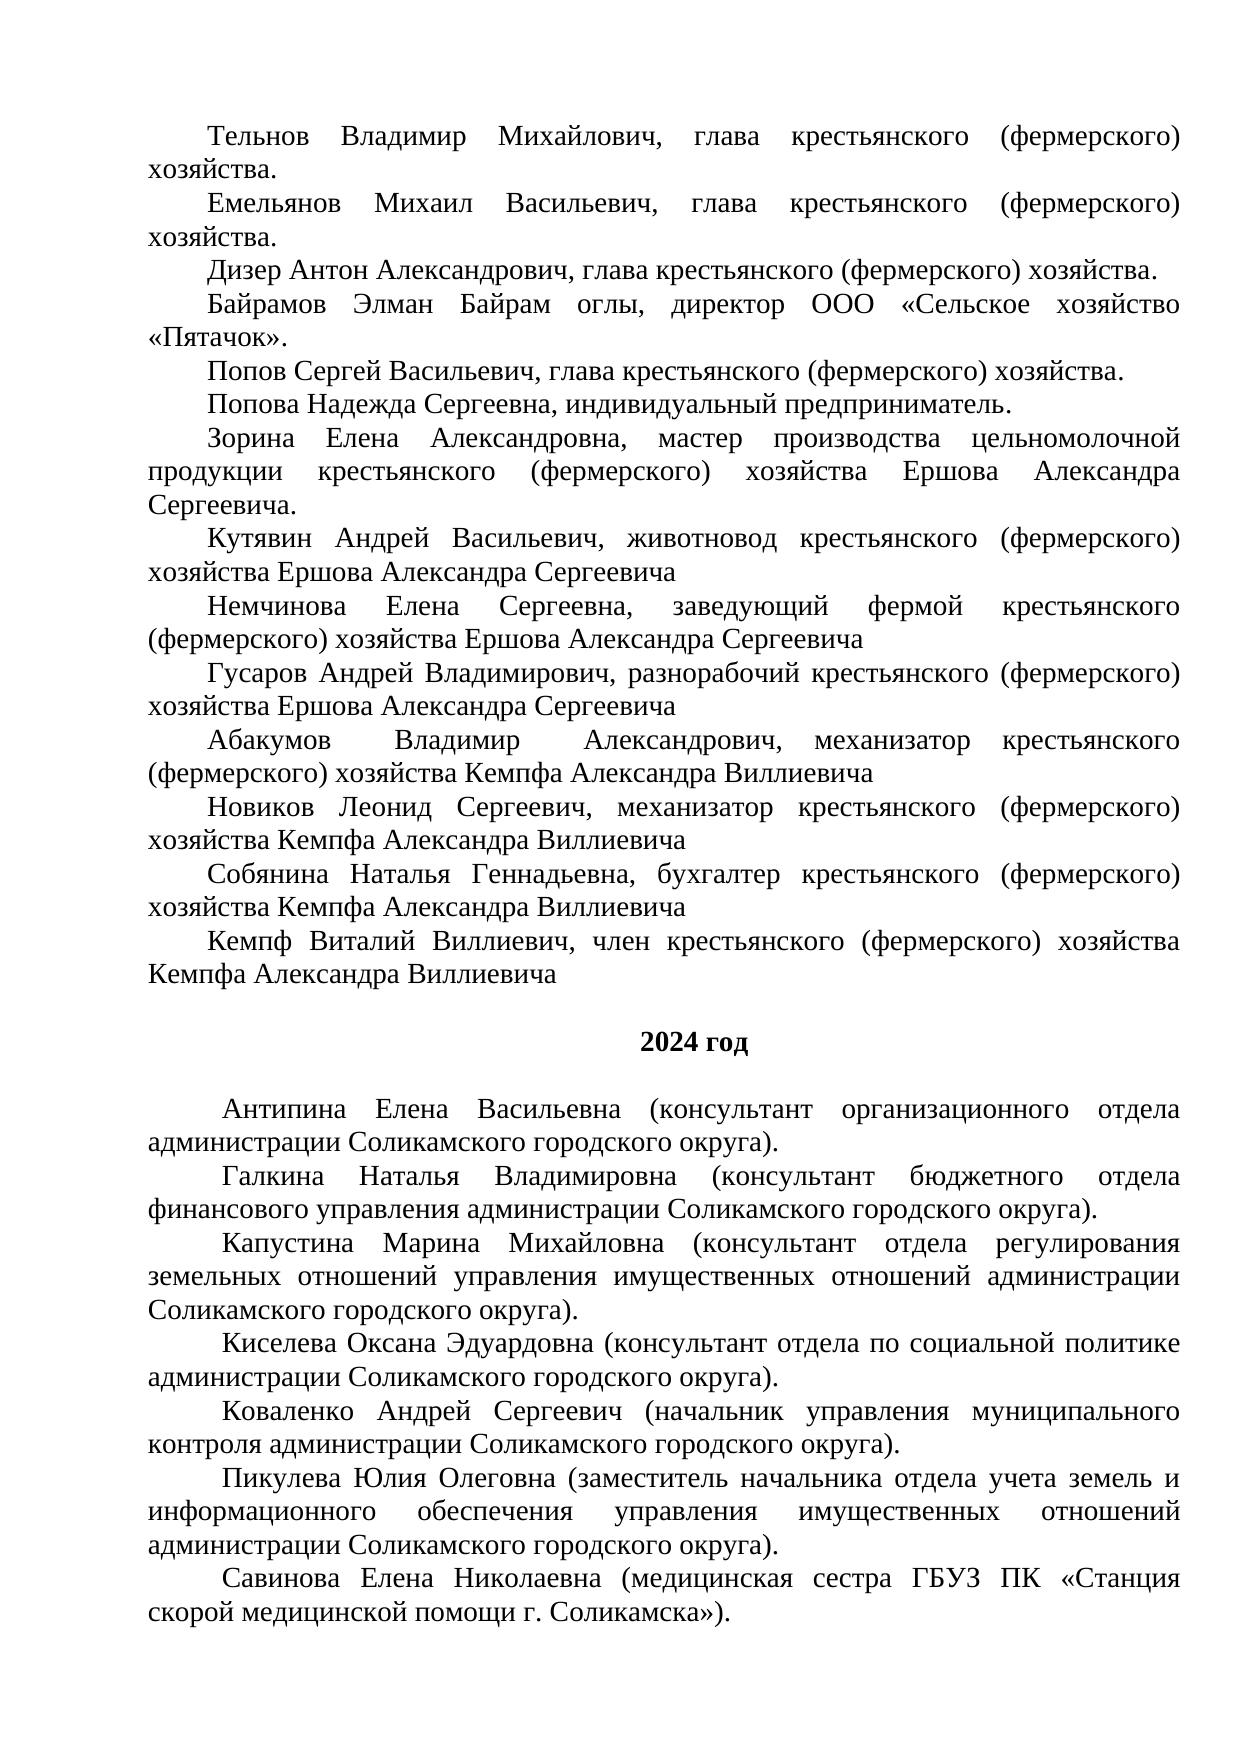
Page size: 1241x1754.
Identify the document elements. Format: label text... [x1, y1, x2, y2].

text Киселева Оксана Эдуардовна (консультант отдела по социальной политике администрации Соликамского городского округа). [148, 1326, 1181, 1393]
text Абакумов Владимир Александрович, механизатор крестьянского (фермерского) хозяйства Кемпфа Александра Виллиевича [148, 722, 1181, 789]
text Дизер Антон Александрович, глава крестьянского (фермерского) хозяйства. [148, 252, 1181, 286]
text Попова Надежда Сергеевна, индивидуальный предприниматель. [148, 386, 1181, 420]
text Галкина Наталья Владимировна (консультант бюджетного отдела финансового управления администрации Соликамского городского округа). [148, 1158, 1181, 1225]
text Кемпф Виталий Виллиевич, член крестьянского (фермерского) хозяйства Кемпфа Александра Виллиевича [148, 923, 1181, 990]
text Капустина Марина Михайловна (консультант отдела регулирования земельных отношений управления имущественных отношений администрации Соликамского городского округа). [148, 1225, 1181, 1326]
text Антипина Елена Васильевна (консультант организационного отдела администрации Соликамского городского округа). [148, 1091, 1181, 1158]
text Пикулева Юлия Олеговна (заместитель начальника отдела учета земель и информационного обеспечения управления имущественных отношений администрации Соликамского городского округа). [148, 1460, 1181, 1560]
text Новиков Леонид Сергеевич, механизатор крестьянского (фермерского) хозяйства Кемпфа Александра Виллиевича [148, 789, 1181, 856]
text Емельянов Михаил Васильевич, глава крестьянского (фермерского) хозяйства. [148, 185, 1181, 252]
text Коваленко Андрей Сергеевич (начальник управления муниципального контроля администрации Соликамского городского округа). [148, 1393, 1181, 1460]
text Попов Сергей Васильевич, глава крестьянского (фермерского) хозяйства. [148, 353, 1181, 386]
text Зорина Елена Александровна, мастер производства цельномолочной продукции крестьянского (фермерского) хозяйства Ершова Александра Сергеевича. [148, 420, 1181, 521]
text Немчинова Елена Сергеевна, заведующий фермой крестьянского (фермерского) хозяйства Ершова Александра Сергеевича [148, 588, 1181, 655]
text Байрамов Элман Байрам оглы, директор ООО «Сельское хозяйство «Пятачок». [148, 286, 1181, 353]
text Гусаров Андрей Владимирович, разнорабочий крестьянского (фермерского) хозяйства Ершова Александра Сергеевича [148, 655, 1181, 722]
text Тельнов Владимир Михайлович, глава крестьянского (фермерского) хозяйства. [148, 118, 1181, 185]
text 2024 год [148, 1024, 1181, 1057]
text Савинова Елена Николаевна (медицинская сестра ГБУЗ ПК «Станция скорой медицинской помощи г. Соликамска»). [148, 1560, 1181, 1627]
text Кутявин Андрей Васильевич, животновод крестьянского (фермерского) хозяйства Ершова Александра Сергеевича [148, 521, 1181, 588]
text Собянина Наталья Геннадьевна, бухгалтер крестьянского (фермерского) хозяйства Кемпфа Александра Виллиевича [148, 856, 1181, 923]
